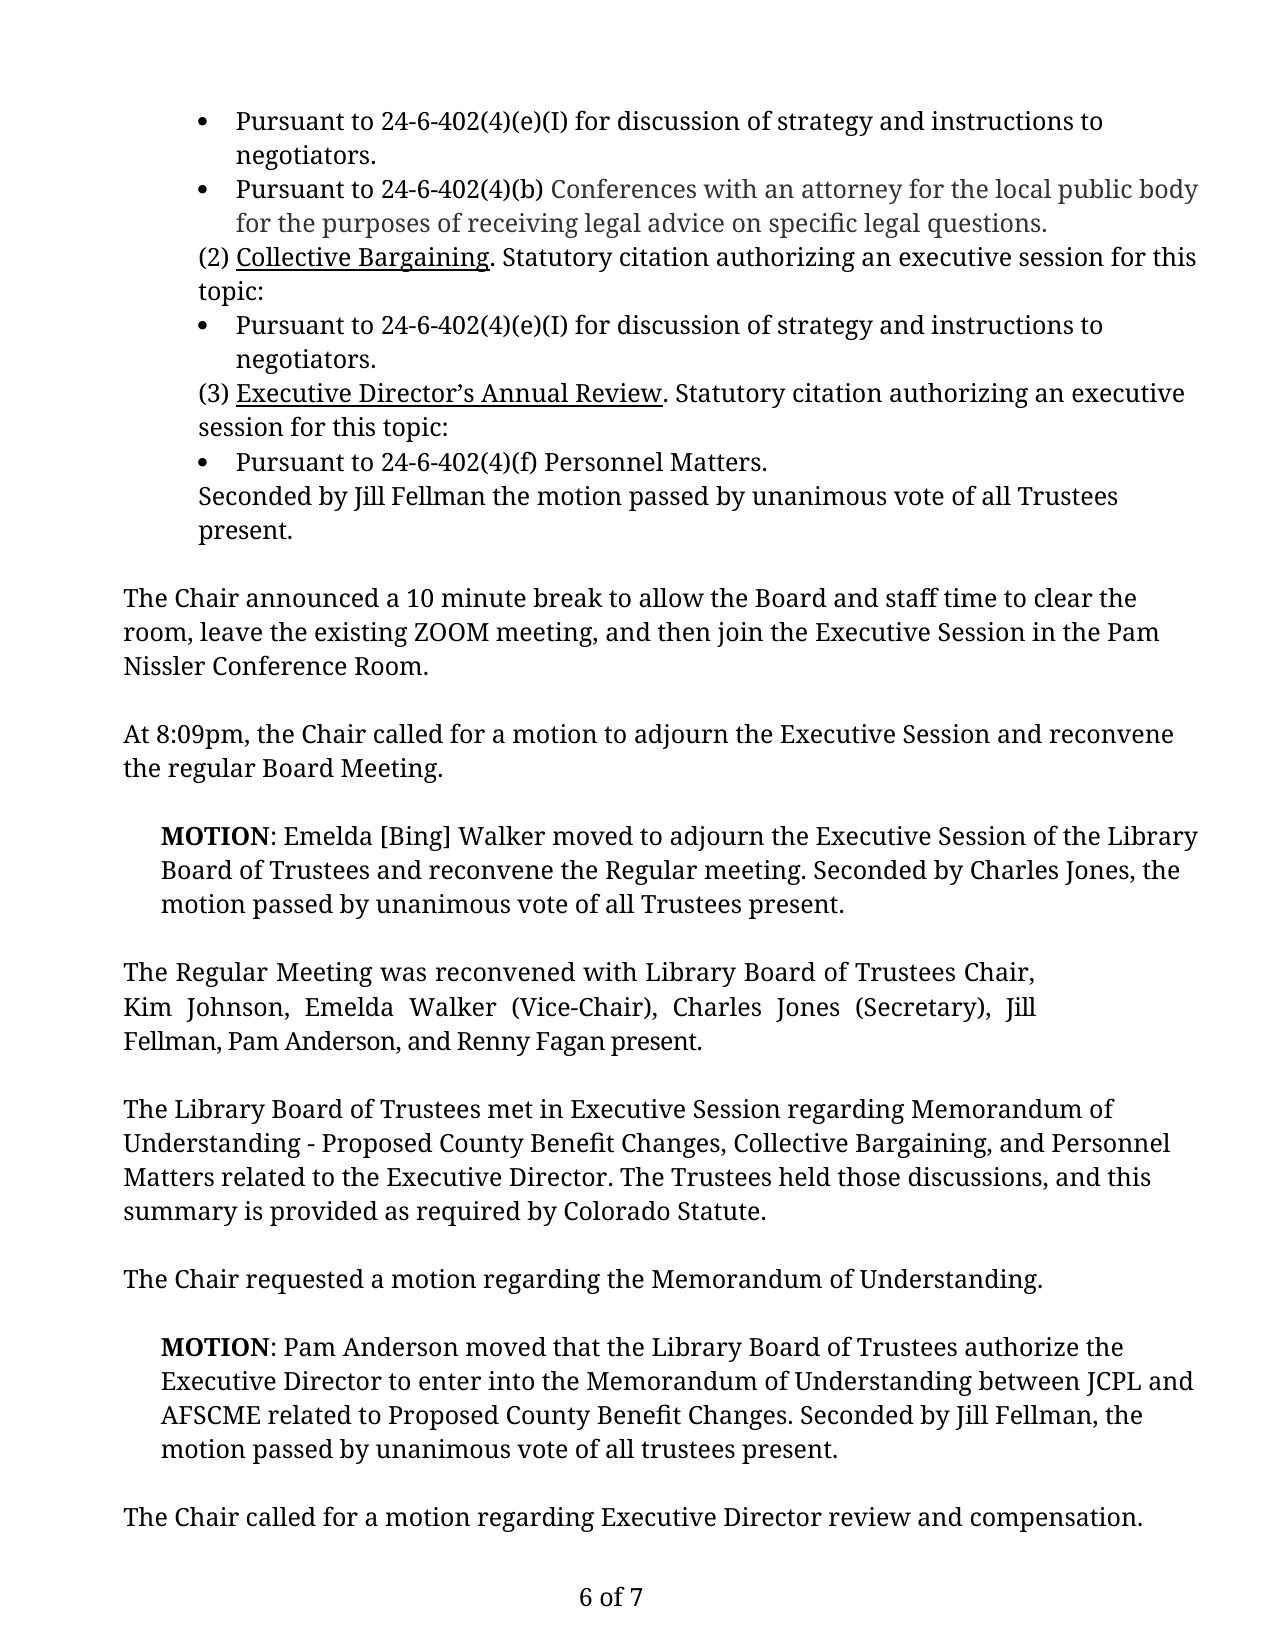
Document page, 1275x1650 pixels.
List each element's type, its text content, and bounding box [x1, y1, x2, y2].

text The Chair announced a 10 minute break to allow the Board and staff time to clear the room, leave the existing ZOOM meeting, and then join the Executive Session in the Pam Nissler Conference Room. [123, 580, 1200, 683]
text MOTION: Pam Anderson moved that the Library Board of Trustees authorize the Executive Director to enter into the Memorandum of Understanding between JCPL and AFSCME related to Proposed County Benefit Changes. Seconded by Jill Fellman, the motion passed by unanimous vote of all trustees present. [161, 1330, 1200, 1466]
text The Regular Meeting was reconvened with Library Board of Trustees Chair, Kim Johnson, Emelda Walker (Vice-Chair), Charles Jones (Secretary), Jill Fellman, Pam Anderson, and Renny Fagan present. [123, 955, 1036, 1057]
text At 8:09pm, the Chair called for a motion to adjourn the Executive Session and reconvene the regular Board Meeting. [123, 717, 1200, 785]
list Pursuant to 24-6-402(4)(e)(I) for discussion of strategy and instructions to negotiators. [198, 308, 1200, 376]
text The Chair requested a motion regarding the Memorandum of Understanding. [123, 1262, 1200, 1296]
text The Chair called for a motion regarding Executive Director review and compensation. [123, 1500, 1200, 1534]
text Seconded by Jill Fellman the motion passed by unanimous vote of all Trustees present. [198, 478, 1200, 546]
list Pursuant to 24-6-402(4)(f) Personnel Matters. [198, 444, 1200, 478]
text The Library Board of Trustees met in Executive Session regarding Memorandum of Understanding - Proposed County Benefit Changes, Collective Bargaining, and Personnel Matters related to the Executive Director. The Trustees held those discussions, and this summary is provided as required by Colorado Statute. [123, 1091, 1200, 1228]
text MOTION: Emelda [Bing] Walker moved to adjourn the Executive Session of the Library Board of Trustees and reconvene the Regular meeting. Seconded by Charles Jones, the motion passed by unanimous vote of all Trustees present. [161, 819, 1200, 921]
list Pursuant to 24-6-402(4)(e)(I) for discussion of strategy and instructions to negotiators. [198, 103, 1200, 172]
text (3) Executive Director’s Annual Review. Statutory citation authorizing an executive session for this topic: [198, 376, 1200, 444]
text (2) Collective Bargaining. Statutory citation authorizing an executive session for this topic: [198, 240, 1200, 308]
list Pursuant to 24-6-402(4)(b) Conferences with an attorney for the local public body for the purposes of receiving legal advice on specific legal questions. [198, 172, 1200, 240]
